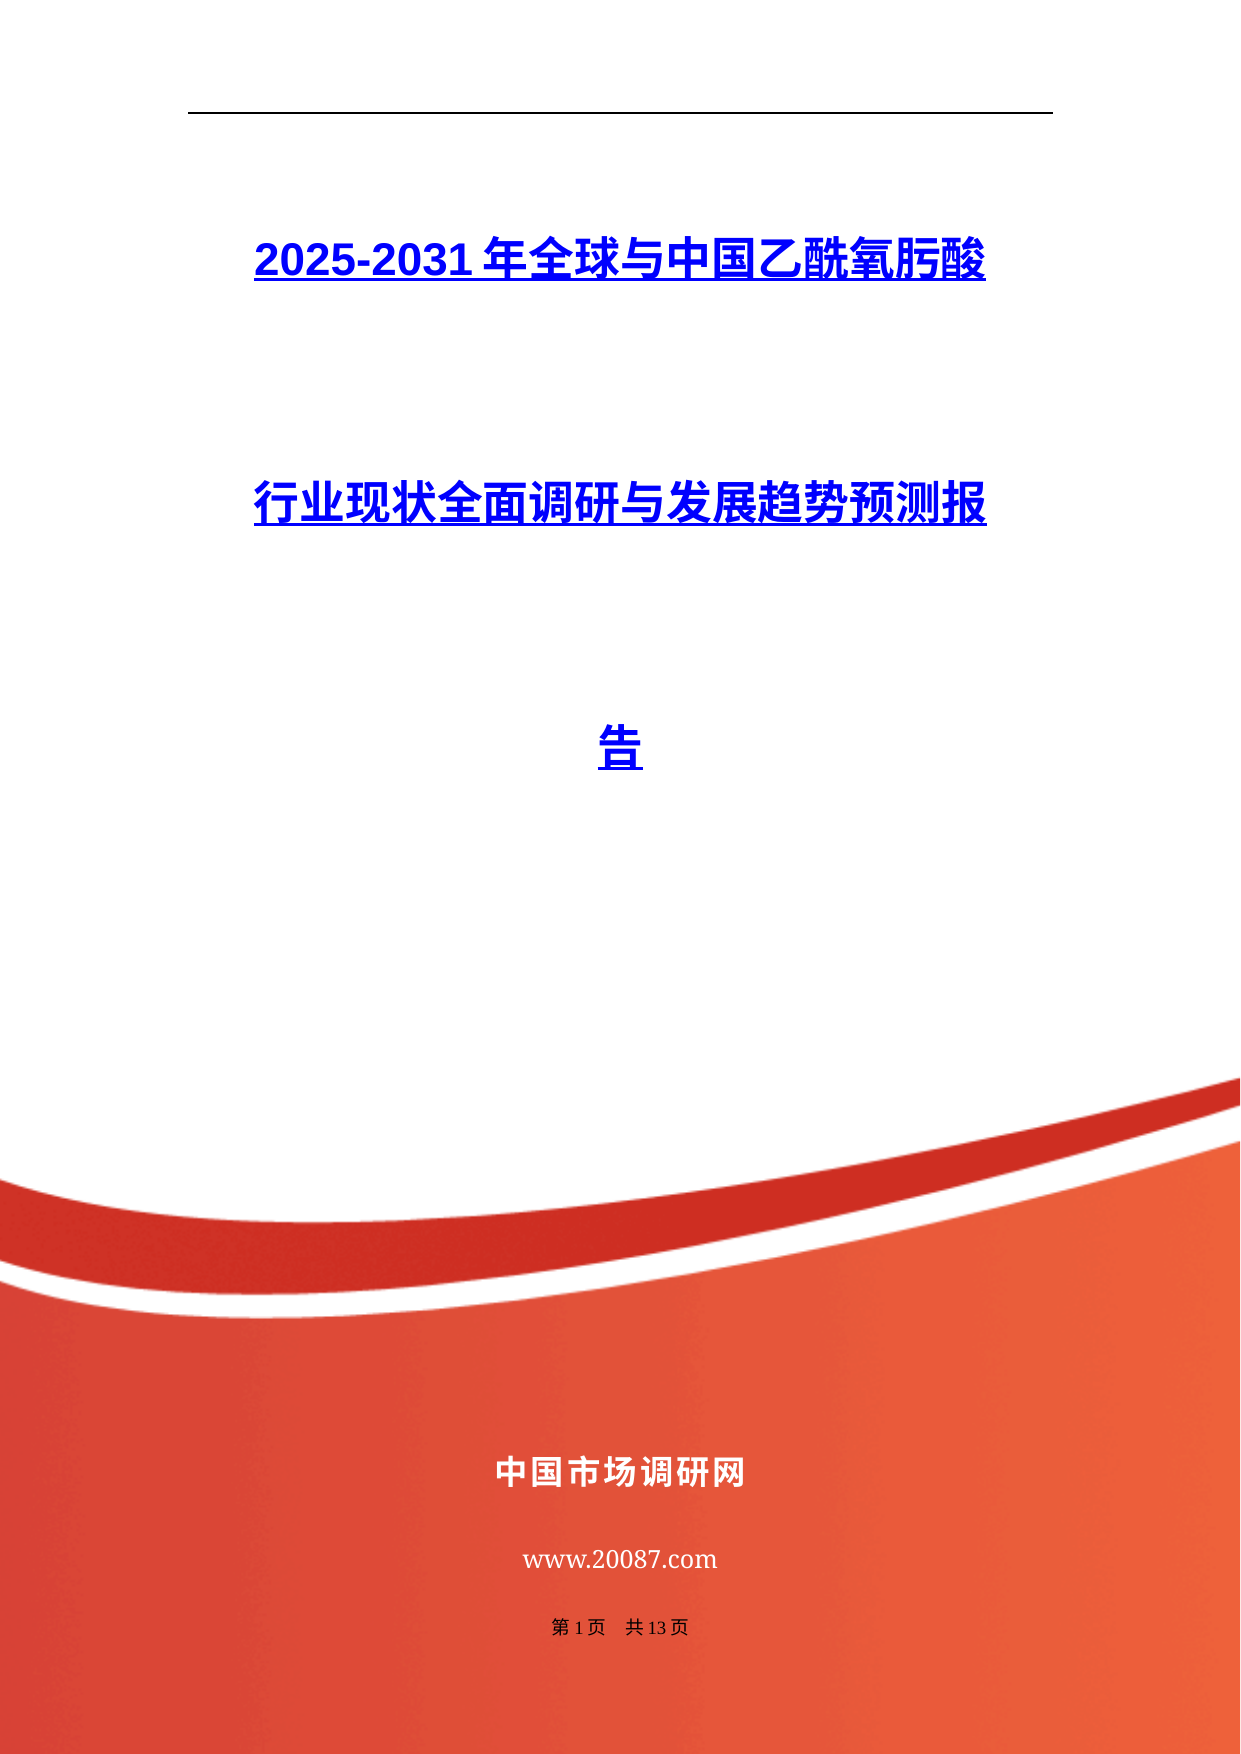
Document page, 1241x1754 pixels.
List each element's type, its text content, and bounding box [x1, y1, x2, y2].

table_header 2025-2031年全球与中国乙酰氧肟酸行业现状全面调研与发展趋势预测报告 [188, 207, 1053, 871]
subtitle 中国市场调研网 [187, 1437, 1053, 1502]
text www.20087.com [187, 1526, 1053, 1591]
picture [0, 1006, 1241, 1754]
